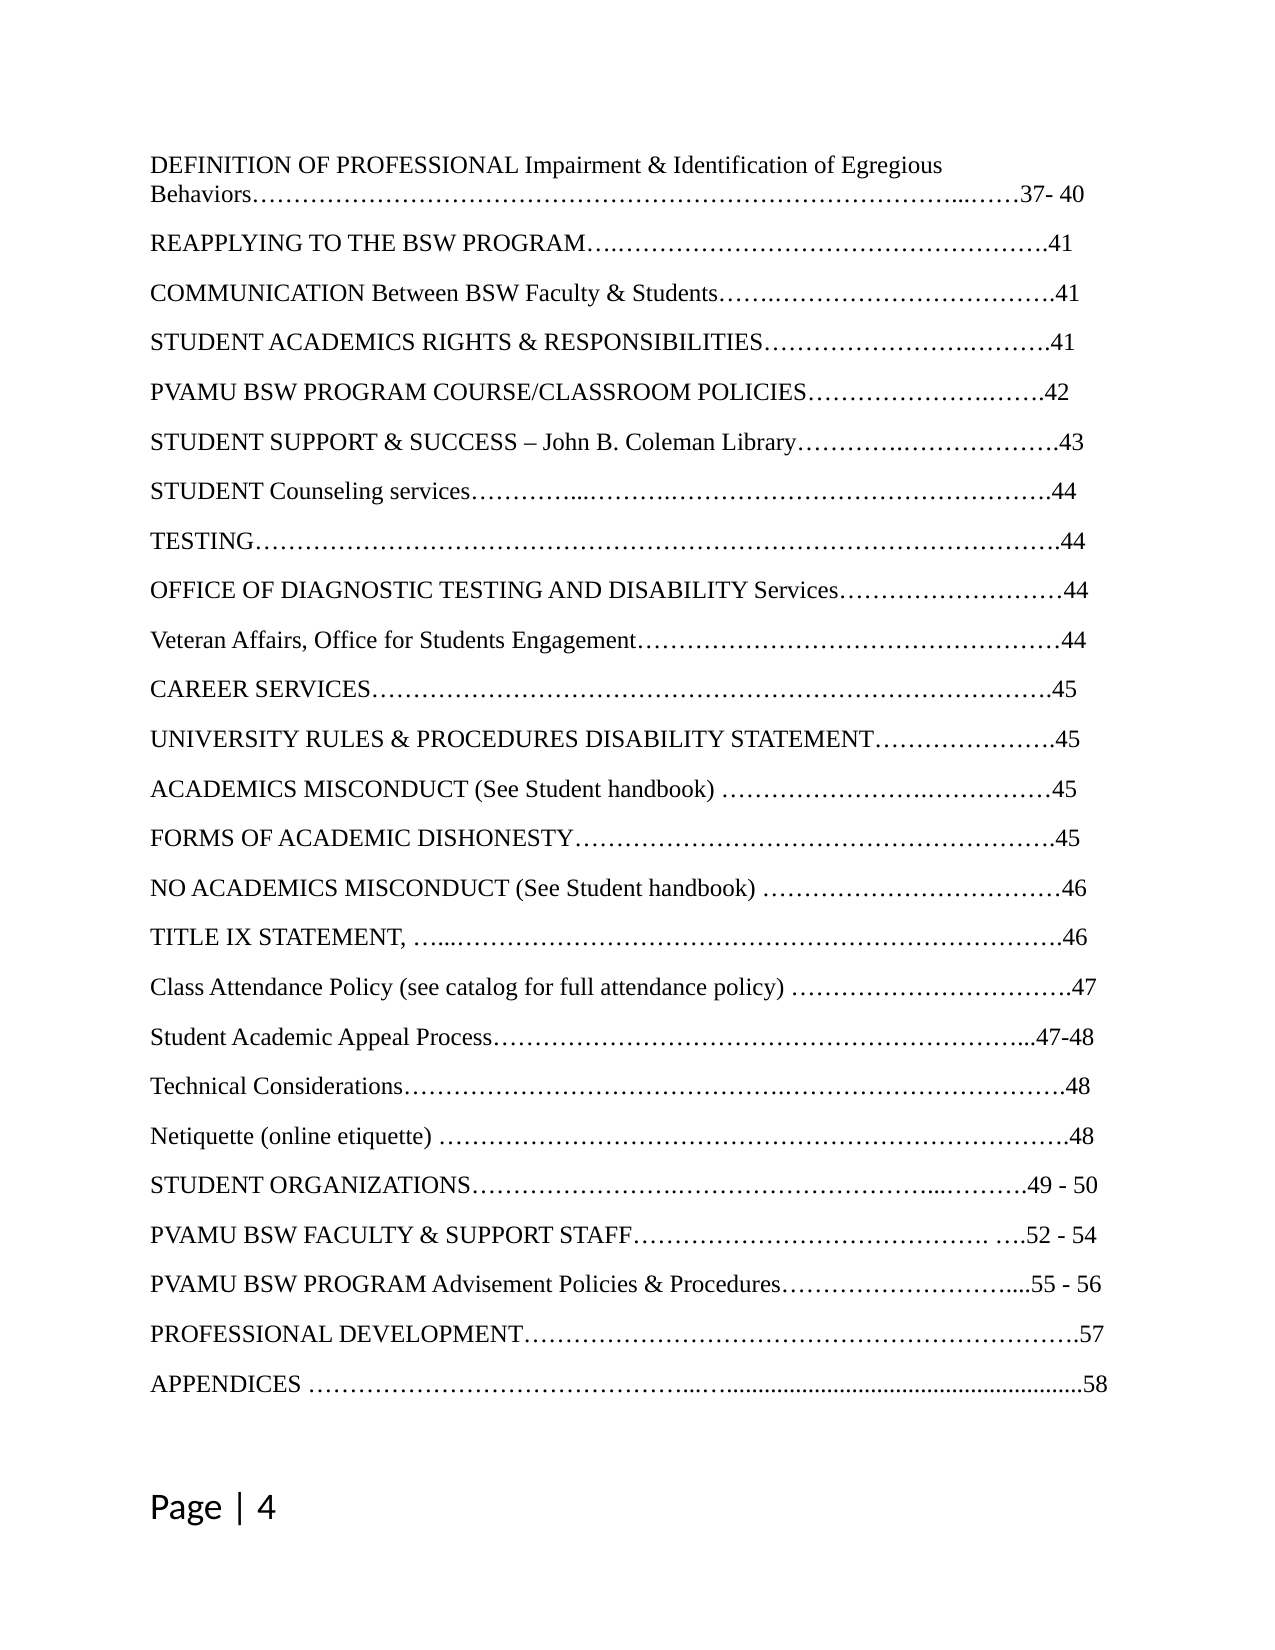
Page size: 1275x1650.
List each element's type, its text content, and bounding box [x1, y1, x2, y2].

text COMMUNICATION Between BSW Faculty & Students…….…………………………….41 [150, 278, 1125, 307]
text STUDENT SUPPORT & SUCCESS – John B. Coleman Library………….……………….43 [150, 427, 1125, 455]
text FORMS OF ACADEMIC DISHONESTY………………………………………………….45 [150, 823, 1125, 852]
text ACADEMICS MISCONDUCT (See Student handbook) …………………….……………45 [150, 774, 1125, 802]
text NO ACADEMICS MISCONDUCT (See Student handbook) ………………………………46 [150, 873, 1125, 902]
text STUDENT ACADEMICS RIGHTS & RESPONSIBILITIES…………………….……….41 [150, 327, 1125, 356]
text PVAMU BSW PROGRAM Advisement Policies & Procedures………………………....55 - 56 [150, 1269, 1125, 1298]
text STUDENT ORGANIZATIONS…………………….…………………………...……….49 - 50 [150, 1170, 1125, 1199]
text PVAMU BSW PROGRAM COURSE/CLASSROOM POLICIES………………….…….42 [150, 377, 1125, 406]
text PROFESSIONAL DEVELOPMENT………………………………………………………….57 [150, 1319, 1125, 1348]
text DEFINITION OF PROFESSIONAL Impairment & Identification of Egregious Behaviors…………………………………………………………………………...……37- 40 [150, 150, 1125, 207]
text Technical Considerations……………………………………….…………………………….48 [150, 1071, 1125, 1100]
text Class Attendance Policy (see catalog for full attendance policy) …………………………….47 [150, 972, 1125, 1001]
text TESTING…………………………………………………………………………………….44 [150, 526, 1125, 554]
text CAREER SERVICES……………………………………………………………………….45 [150, 674, 1125, 703]
text REAPPLYING TO THE BSW PROGRAM….…………………………………………….41 [150, 228, 1125, 257]
text Veteran Affairs, Office for Students Engagement……………………………………………44 [150, 625, 1125, 654]
text OFFICE OF DIAGNOSTIC TESTING AND DISABILITY Services………………………44 [150, 575, 1125, 604]
text TITLE IX STATEMENT, …...……………………………………………………………….46 [150, 922, 1125, 951]
text APPENDICES ………………………………………...….........................................................58 [150, 1369, 1125, 1397]
text STUDENT Counseling services…………...……….……………………………………….44 [150, 476, 1125, 505]
text UNIVERSITY RULES & PROCEDURES DISABILITY STATEMENT………………….45 [150, 724, 1125, 753]
text Netiquette (online etiquette) ………………………………………………………………….48 [150, 1121, 1125, 1149]
text Student Academic Appeal Process………………………………………………………...47-48 [150, 1022, 1125, 1050]
text PVAMU BSW FACULTY & SUPPORT STAFF……………………………………. ….52 - 54 [150, 1220, 1125, 1249]
